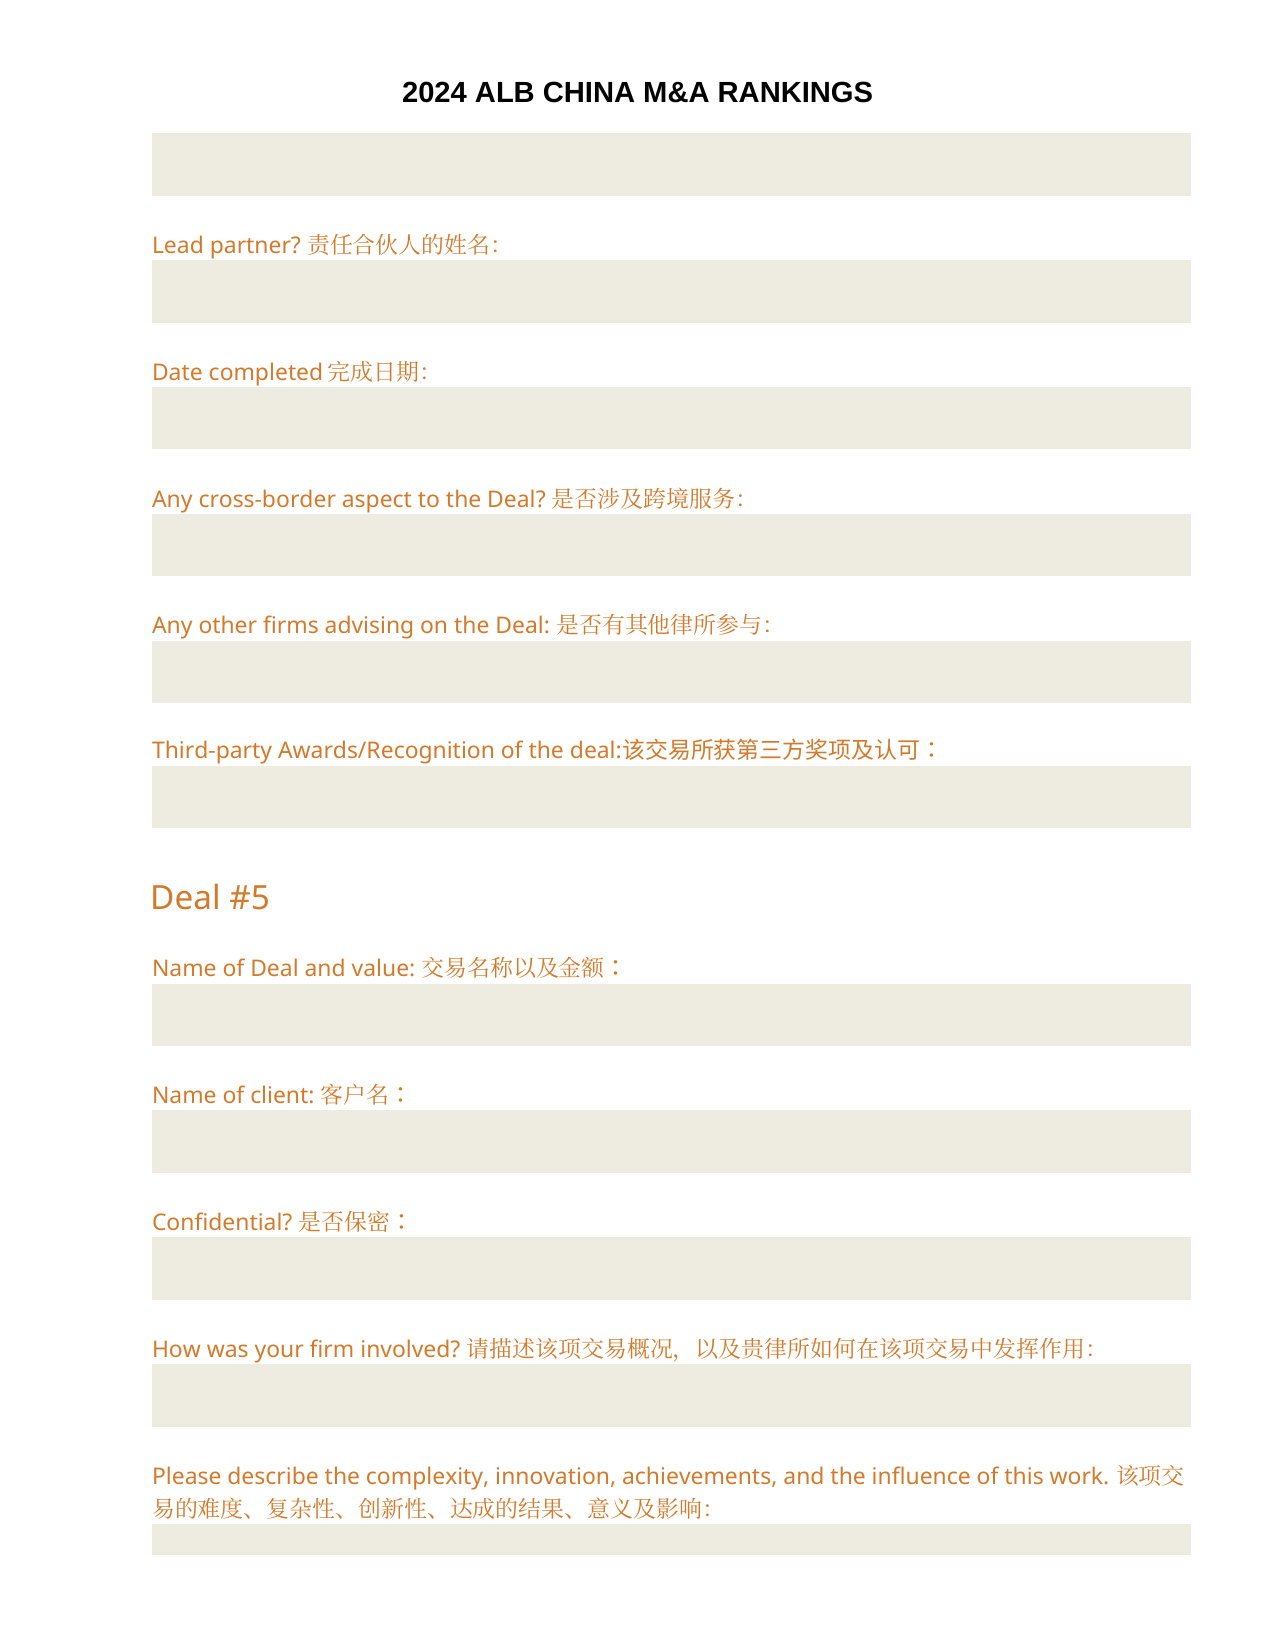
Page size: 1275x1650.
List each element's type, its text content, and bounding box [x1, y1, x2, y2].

text Deal #5 [150, 874, 1125, 919]
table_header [141, 133, 1202, 828]
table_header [141, 919, 1202, 1555]
